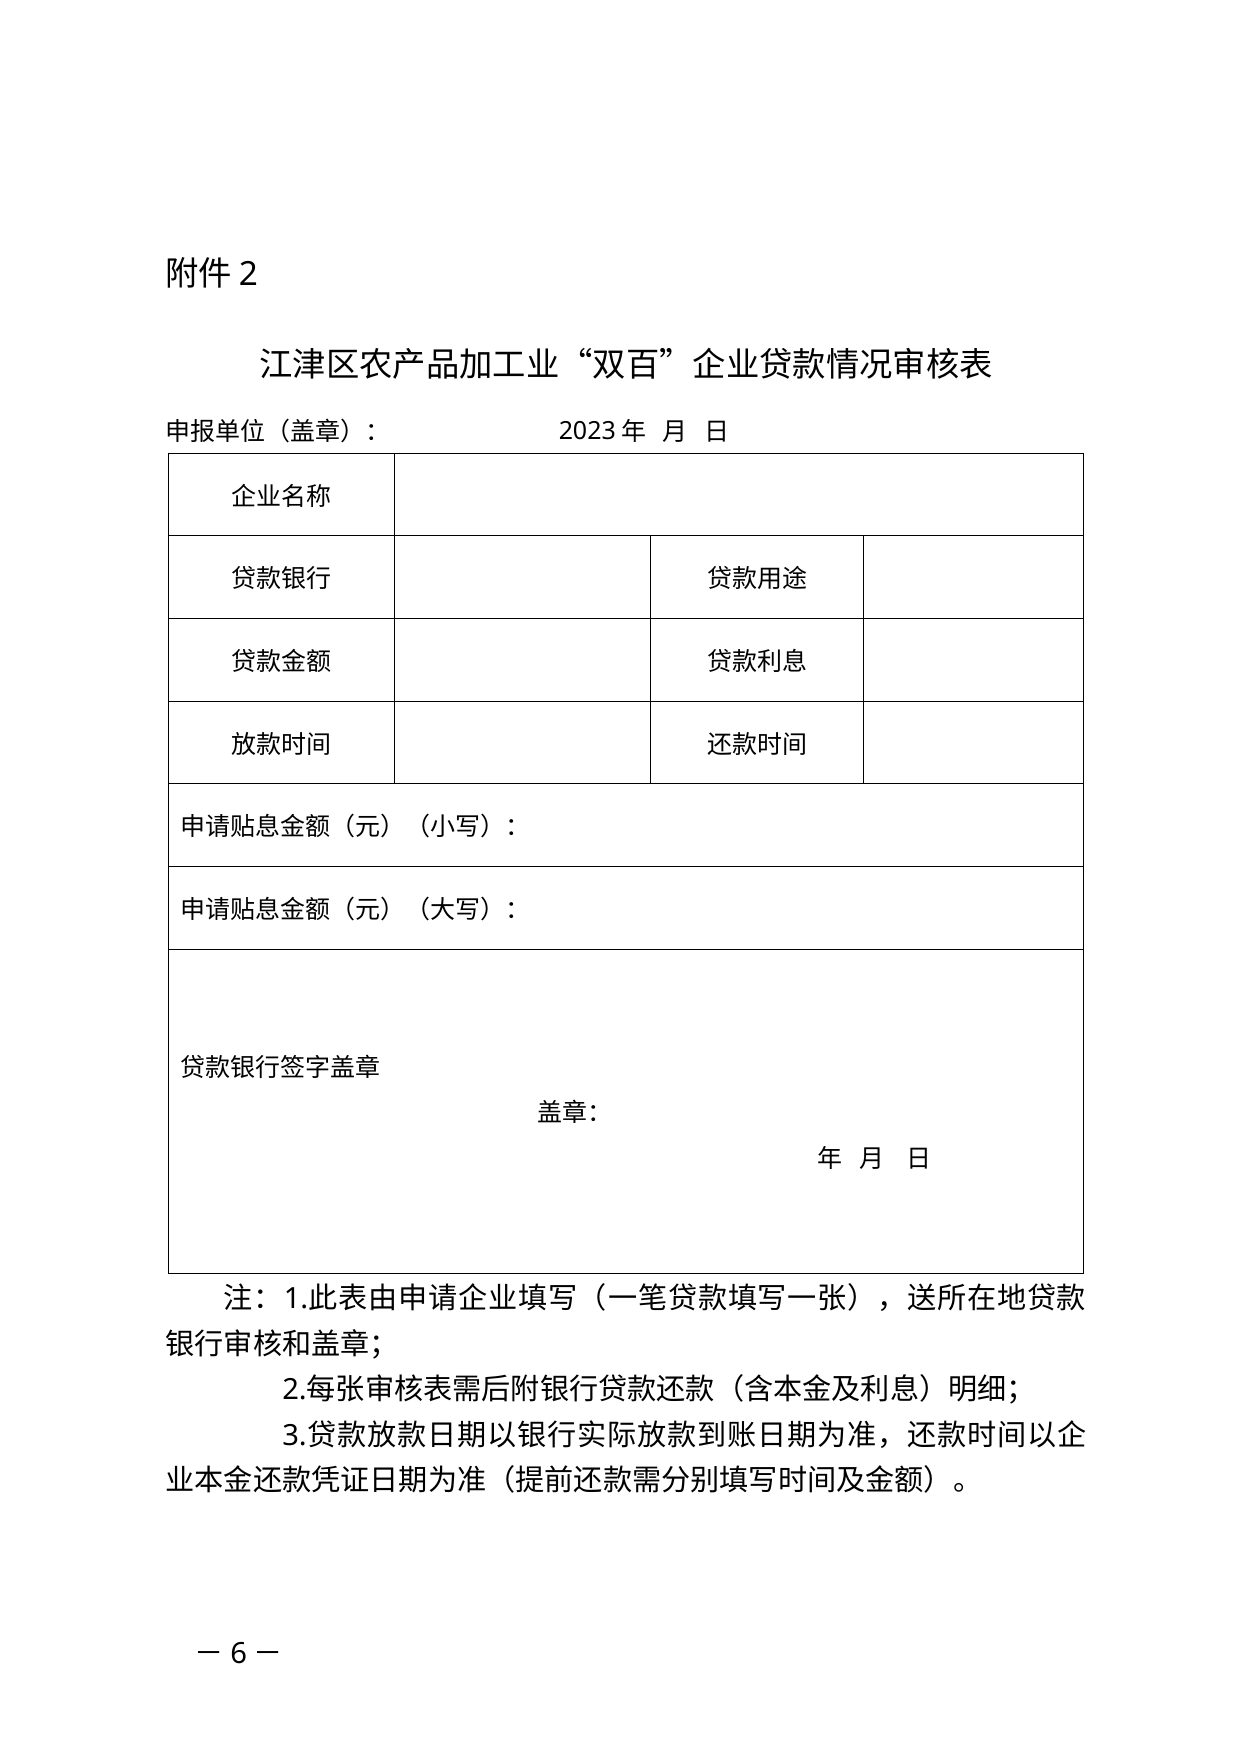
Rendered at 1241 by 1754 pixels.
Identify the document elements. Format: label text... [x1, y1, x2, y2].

table_cell [864, 536, 1083, 618]
table_cell [864, 619, 1083, 701]
table_header 企业名称 [169, 454, 394, 535]
text 2.每张审核表需后附银行贷款还款（含本金及利息）明细； [165, 1364, 1087, 1409]
table_cell [395, 536, 650, 618]
text 江津区农产品加工业“双百”企业贷款情况审核表 [165, 316, 1087, 407]
table_cell 贷款用途 [651, 536, 863, 618]
table_cell 贷款银行签字盖章 盖章： 年 月 日 [169, 950, 1083, 1273]
table_header [395, 454, 1083, 535]
table_cell 贷款金额 [169, 619, 394, 701]
table_cell 申请贴息金额（元）（大写）： [169, 867, 1083, 949]
text 附件2 [165, 226, 1087, 316]
table_cell 贷款银行 [169, 536, 394, 618]
text 3.贷款放款日期以银行实际放款到账日期为准，还款时间以企业本金还款凭证日期为准（提前还款需分别填写时间及金额）。 [165, 1409, 1087, 1500]
table_cell 贷款利息 [651, 619, 863, 701]
table_cell 申请贴息金额（元）（小写）： [169, 784, 1083, 866]
table_cell 放款时间 [169, 702, 394, 783]
table_cell 还款时间 [651, 702, 863, 783]
text 注：1.此表由申请企业填写（一笔贷款填写一张），送所在地贷款银行审核和盖章； [165, 1274, 1087, 1364]
table_cell [395, 702, 650, 783]
text 申报单位（盖章）： 2023年 月 日 [165, 407, 1087, 452]
table_cell [864, 702, 1083, 783]
table_cell [395, 619, 650, 701]
